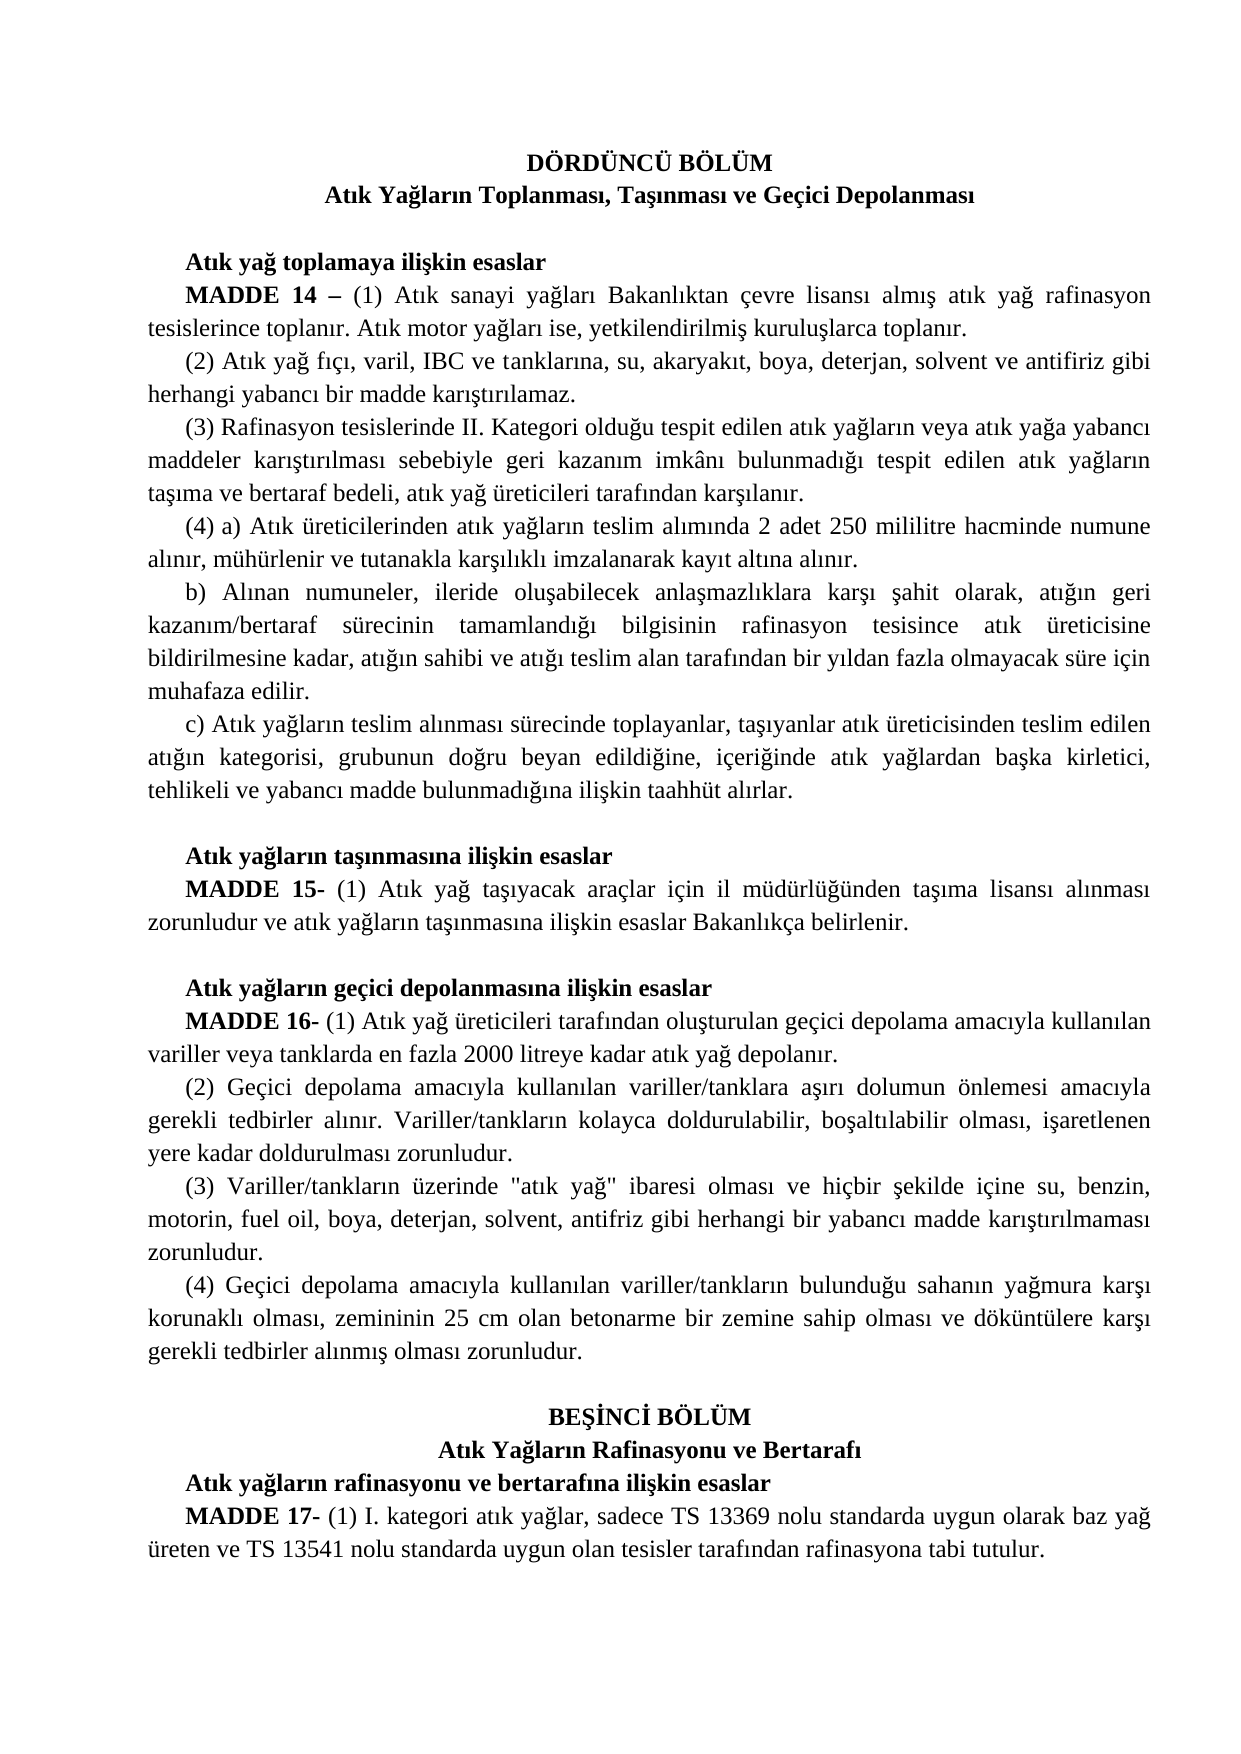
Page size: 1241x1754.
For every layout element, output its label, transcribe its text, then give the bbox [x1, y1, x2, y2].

text (4) Geçici depolama amacıyla kullanılan variller/tankların bulunduğu sahanın yağmura karşı korunaklı olması, zemininin 25 cm olan betonarme bir zemine sahip olması ve döküntülere karşı gerekli tedbirler alınmış olması zorunludur. [148, 1270, 1152, 1365]
text DÖRDÜNCÜ BÖLÜM [148, 148, 1152, 176]
text (3) Variller/tankların üzerinde "atık yağ" ibaresi olması ve hiçbir şekilde içine su, benzin, motorin, fuel oil, boya, deterjan, solvent, antifriz gibi herhangi bir yabancı madde karıştırılmaması zorunludur. [148, 1171, 1152, 1266]
text (2) Atık yağ fıçı, varil, IBC ve tanklarına, su, akaryakıt, boya, deterjan, solvent ve antifiriz gibi herhangi yabancı bir madde karıştırılamaz. [148, 346, 1152, 407]
text Atık yağların taşınmasına ilişkin esaslar [148, 841, 1152, 870]
text c) Atık yağların teslim alınması sürecinde toplayanlar, taşıyanlar atık üreticisinden teslim edilen atığın kategorisi, grubunun doğru beyan edildiğine, içeriğinde atık yağlardan başka kirletici, tehlikeli ve yabancı madde bulunmadığına ilişkin taahhüt alırlar. [148, 709, 1152, 804]
text Atık yağ toplamaya ilişkin esaslar [148, 247, 1152, 275]
text Atık yağların geçici depolanmasına ilişkin esaslar [148, 973, 1152, 1002]
text Atık Yağların Rafinasyonu ve Bertarafı [148, 1435, 1152, 1464]
text MADDE 17- (1) I. kategori atık yağlar, sadece TS 13369 nolu standarda uygun olarak baz yağ üreten ve TS 13541 nolu standarda uygun olan tesisler tarafından rafinasyona tabi tutulur. [148, 1501, 1152, 1563]
text (4) a) Atık üreticilerinden atık yağların teslim alımında 2 adet 250 mililitre hacminde numune alınır, mühürlenir ve tutanakla karşılıklı imzalanarak kayıt altına alınır. [148, 511, 1152, 573]
subtitle BEŞİNCİ BÖLÜM [148, 1402, 1152, 1431]
text Atık yağların rafinasyonu ve bertarafına ilişkin esaslar [148, 1468, 1152, 1497]
text Atık Yağların Toplanması, Taşınması ve Geçici Depolanması [148, 181, 1152, 209]
text MADDE 16- (1) Atık yağ üreticileri tarafından oluşturulan geçici depolama amacıyla kullanılan variller veya tanklarda en fazla 2000 litreye kadar atık yağ depolanır. [148, 1006, 1152, 1068]
text MADDE 14 – (1) Atık sanayi yağları Bakanlıktan çevre lisansı almış atık yağ rafinasyon tesislerince toplanır. Atık motor yağları ise, yetkilendirilmiş kuruluşlarca toplanır. [148, 280, 1152, 341]
text MADDE 15- (1) Atık yağ taşıyacak araçlar için il müdürlüğünden taşıma lisansı alınması zorunludur ve atık yağların taşınmasına ilişkin esaslar Bakanlıkça belirlenir. [148, 874, 1152, 936]
text b) Alınan numuneler, ileride oluşabilecek anlaşmazlıklara karşı şahit olarak, atığın geri kazanım/bertaraf sürecinin tamamlandığı bilgisinin rafinasyon tesisince atık üreticisine bildirilmesine kadar, atığın sahibi ve atığı teslim alan tarafından bir yıldan fazla olmayacak süre için muhafaza edilir. [148, 577, 1152, 705]
text (2) Geçici depolama amacıyla kullanılan variller/tanklara aşırı dolumun önlemesi amacıyla gerekli tedbirler alınır. Variller/tankların kolayca doldurulabilir, boşaltılabilir olması, işaretlenen yere kadar doldurulması zorunludur. [148, 1072, 1152, 1167]
text (3) Rafinasyon tesislerinde II. Kategori olduğu tespit edilen atık yağların veya atık yağa yabancı maddeler karıştırılması sebebiyle geri kazanım imkânı bulunmadığı tespit edilen atık yağların taşıma ve bertaraf bedeli, atık yağ üreticileri tarafından karşılanır. [148, 412, 1152, 507]
